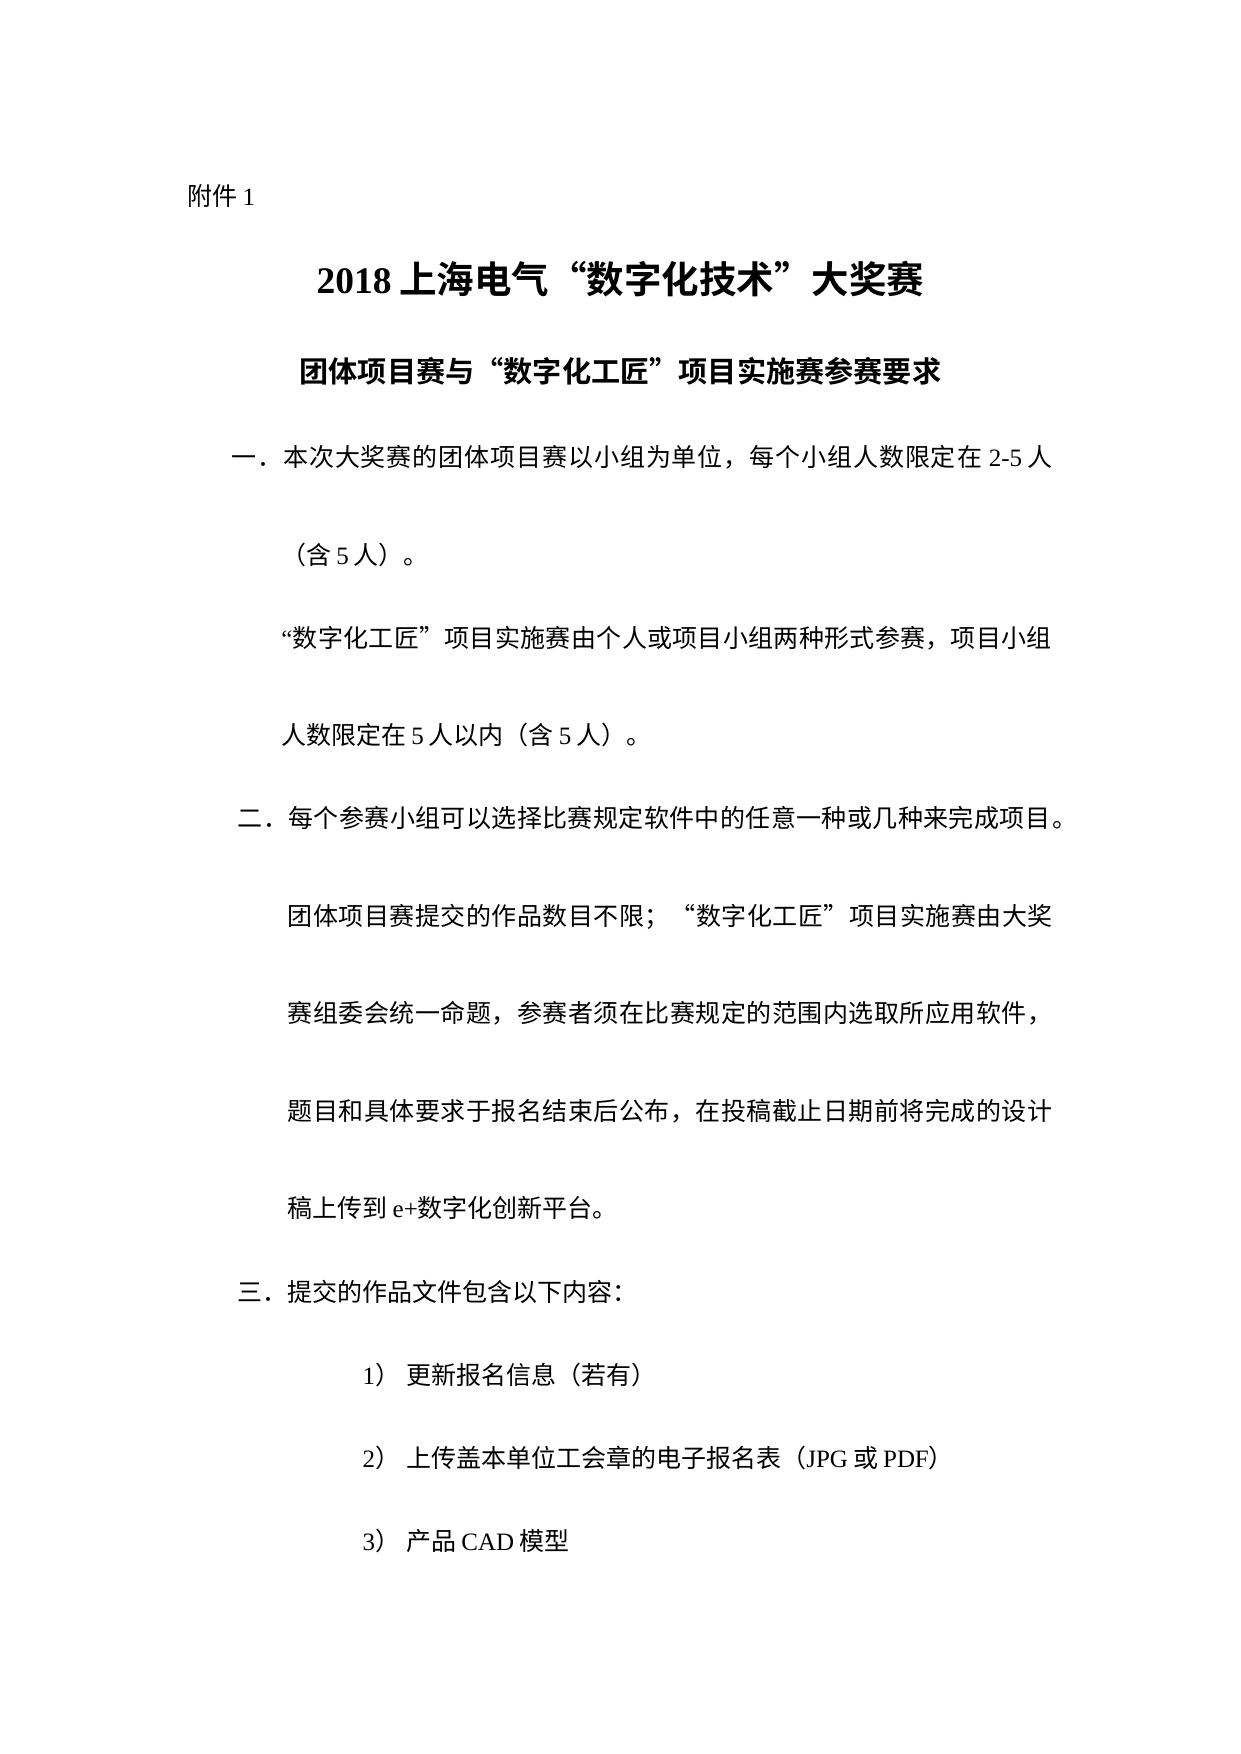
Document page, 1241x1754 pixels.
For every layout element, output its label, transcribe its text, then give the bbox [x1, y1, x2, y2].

text 二．每个参赛小组可以选择比赛规定软件中的任意一种或几种来完成项目。团体项目赛提交的作品数目不限；“数字化工匠”项目实施赛由大奖赛组委会统一命题，参赛者须在比赛规定的范围内选取所应用软件，题目和具体要求于报名结束后公布，在投稿截止日期前将完成的设计稿上传到e+数字化创新平台。 [237, 784, 1053, 1239]
text 团体项目赛与“数字化工匠”项目实施赛参赛要求 [187, 337, 1053, 402]
text 一．本次大奖赛的团体项目赛以小组为单位，每个小组人数限定在2-5人（含5人）。 [231, 423, 1053, 586]
list 更新报名信息（若有） [362, 1341, 1053, 1406]
list 产品CAD模型 [362, 1507, 1053, 1572]
text “数字化工匠”项目实施赛由个人或项目小组两种形式参赛，项目小组人数限定在5人以内（含5人）。 [281, 604, 1053, 766]
text 三．提交的作品文件包含以下内容： [187, 1258, 1053, 1323]
list 上传盖本单位工会章的电子报名表（JPG或PDF） [362, 1424, 1053, 1489]
text 2018上海电气“数字化技术”大奖赛 [187, 245, 1053, 310]
text 附件1 [187, 162, 1053, 227]
